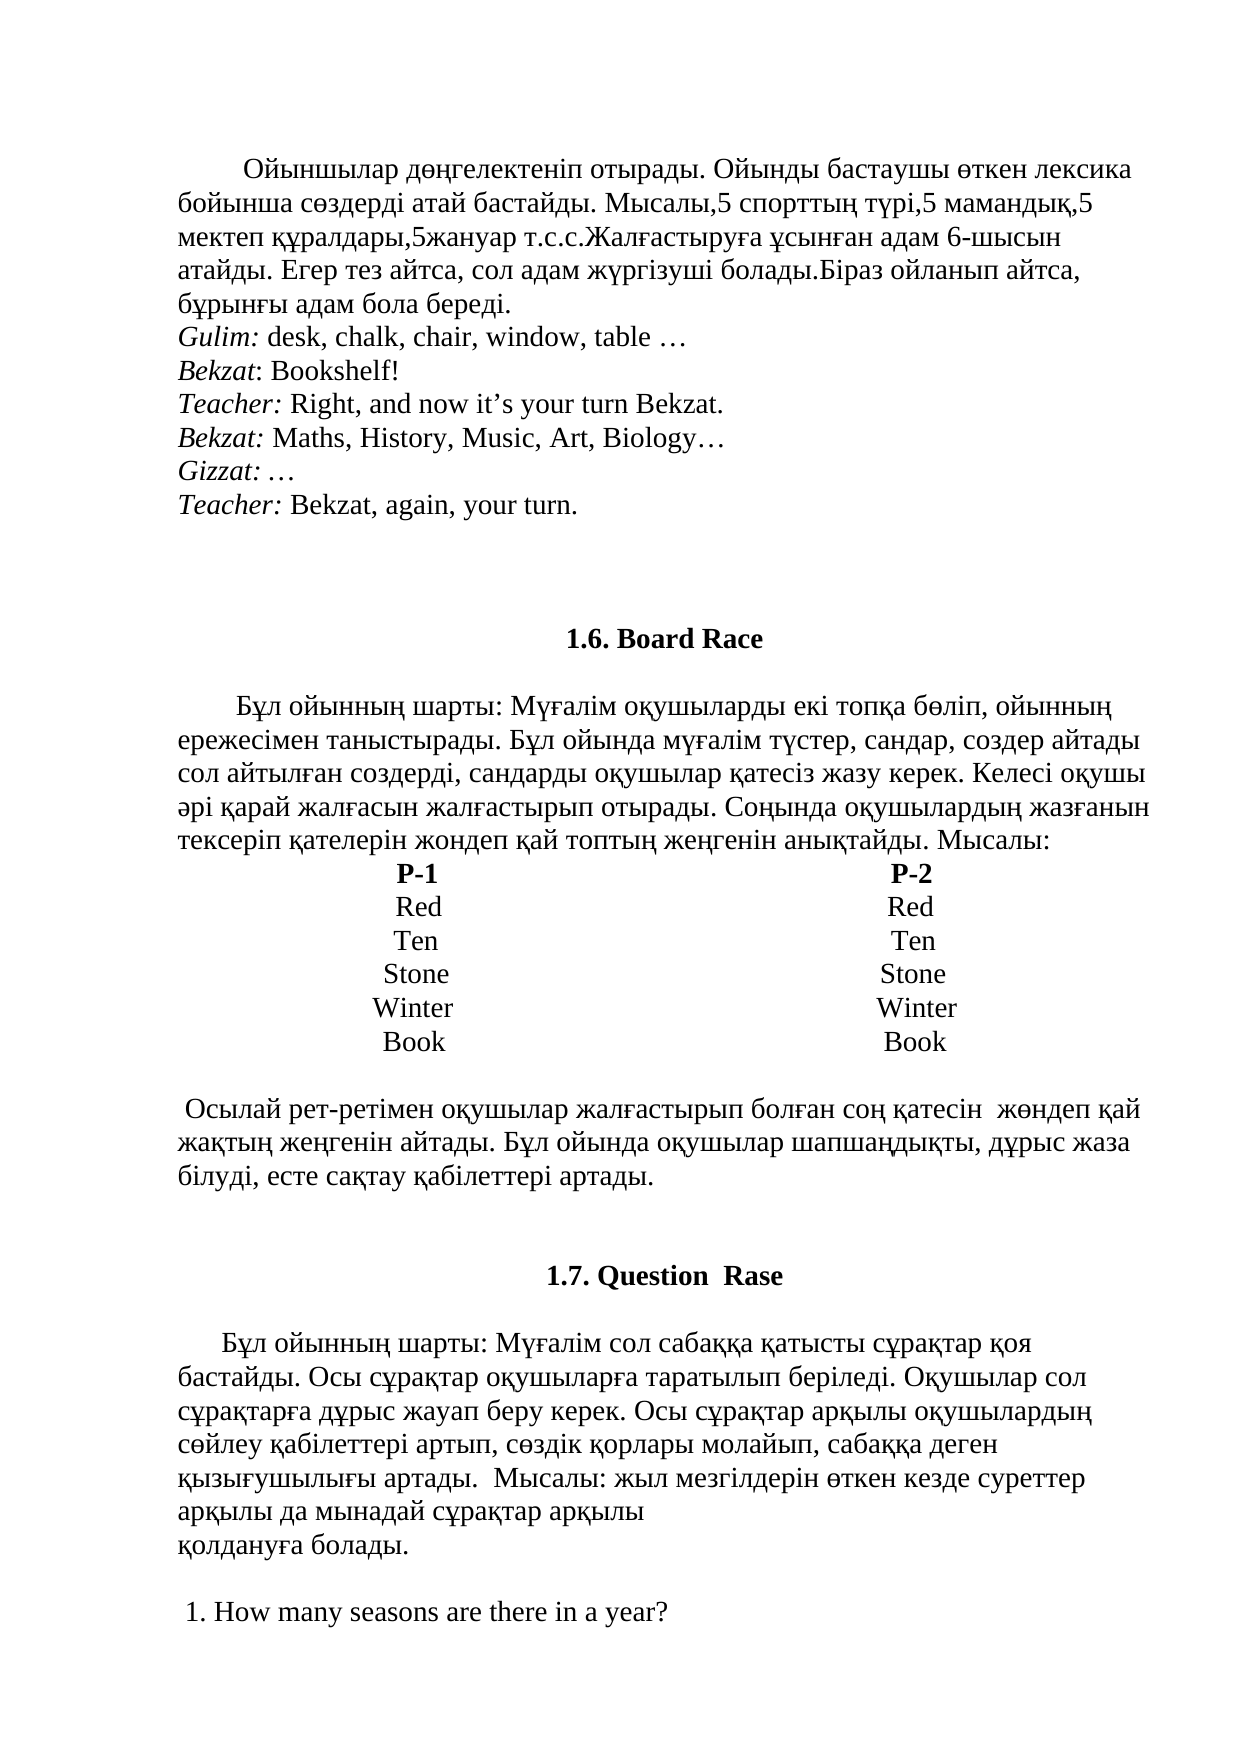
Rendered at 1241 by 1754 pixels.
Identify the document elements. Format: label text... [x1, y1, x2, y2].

text 1. How many seasons are there in a year? [177, 1594, 1152, 1627]
text Бұл ойынның шарты: Мүғалім сол сабаққа қатысты сұрақтар қоя бастайды. Осы сұрақтар оқушыларға таратылып беріледі. Оқушылар сол сұрақтарға дұрыс жауап беру керек. Осы сұрақтар арқылы оқушылардың сөйлеу қабілеттері артып, сөздік қорлары молайып, сабаққа деген қызығушылығы артады. Мысалы: жыл мезгілдерін өткен кезде суреттер арқылы да мынадай сұрақтар арқылы [177, 1326, 1152, 1527]
text Red Red [177, 889, 1152, 923]
text Bekzat: Bookshelf! [177, 353, 1152, 386]
text Teacher: Bekzat, again, your turn. [177, 487, 1152, 521]
text Gizzat: … [177, 453, 1152, 487]
text 1.6. Board Race [177, 621, 1152, 655]
text Stone Stone [177, 957, 1152, 990]
text қолдануға болады. [177, 1527, 1152, 1560]
text 1.7. Question Rase [177, 1258, 1152, 1292]
text Gulim: desk, chalk, chair, window, table … [177, 319, 1152, 353]
text Winter Winter [177, 990, 1152, 1024]
text Book Book [177, 1024, 1152, 1057]
text Бұл ойынның шарты: Мүғалім оқушыларды екі топқа бөліп, ойынның ережесімен таныстырады. Бұл ойында мүғалім түстер, сандар, создер айтады сол айтылған создерді, сандарды оқушылар қатесіз жазу керек. Келесі оқушы әрі қарай жалғасын жалғастырып отырады. Соңында оқушылардың жазғанын тексеріп қателерін жондеп қай топтың жеңгенін анықтайды. Мысалы: [177, 688, 1152, 856]
text Bekzat: Maths, History, Music, Art, Biology… [177, 420, 1152, 453]
text Teacher: Right, and now it’s your turn Bekzat. [177, 386, 1152, 420]
text Ten Ten [177, 923, 1152, 957]
text Р-1 Р-2 [177, 856, 1152, 889]
text Ойыншылар дөңгелектеніп отырады. Ойынды бастаушы өткен лексика бойынша сөздерді атай бастайды. Мысалы,5 спорттың түрі,5 мамандық,5 мектеп құралдары,5жануар т.с.с.Жалғастыруға ұсынған адам 6-шысын атайды. Егер тез айтса, сол адам жүргізуші болады.Біраз ойланып айтса, бұрынғы адам бола береді. [177, 152, 1152, 319]
text Осылай рет-ретімен оқушылар жалғастырып болған соң қатесін жөндеп қай жақтың жеңгенін айтады. Бұл ойында оқушылар шапшаңдықты, дұрыс жаза білуді, есте сақтау қабілеттері артады. [177, 1091, 1152, 1191]
